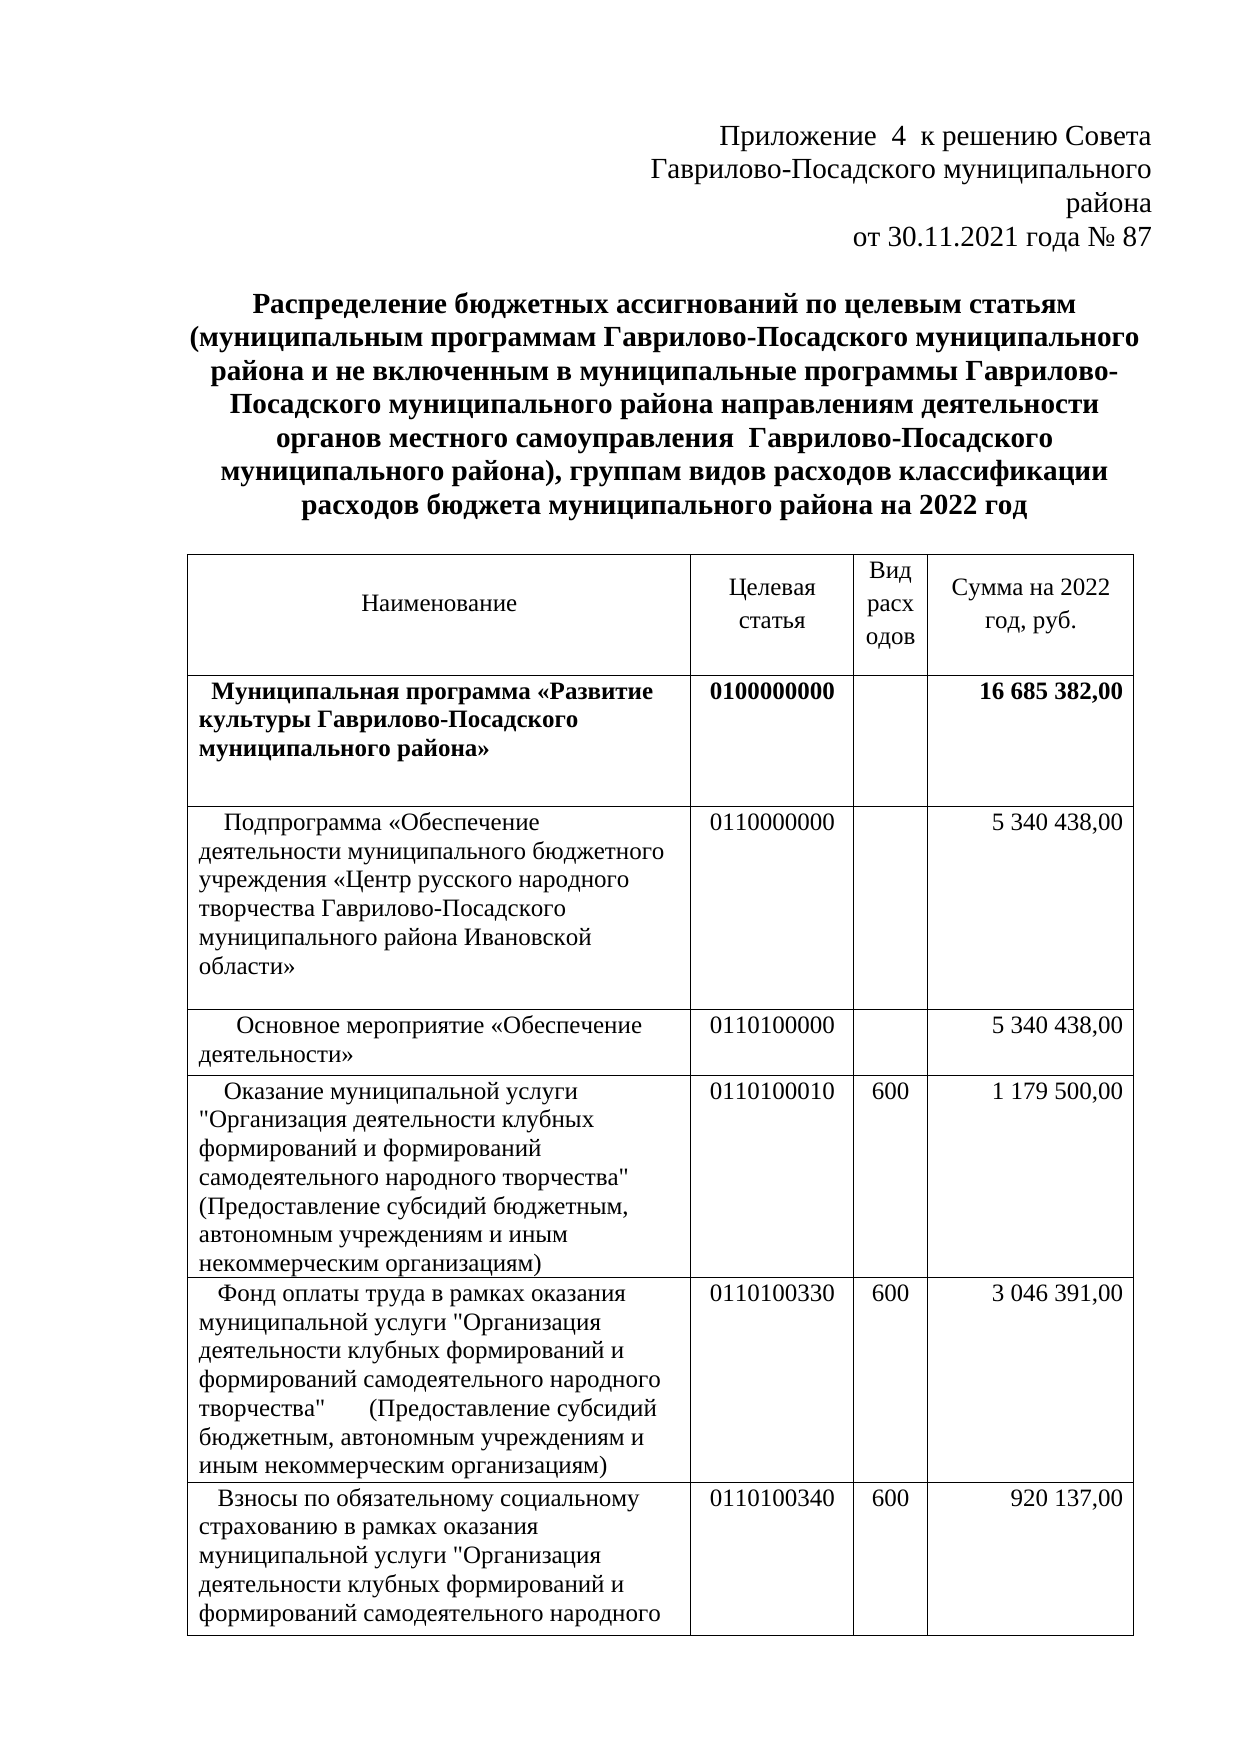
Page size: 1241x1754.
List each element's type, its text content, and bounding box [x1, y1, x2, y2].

table_cell [854, 1010, 927, 1075]
table_cell 600 [854, 1483, 927, 1635]
table_cell [854, 807, 927, 1009]
table_cell 5 340 438,00 [928, 807, 1133, 1009]
table_cell 600 [854, 1076, 927, 1277]
table_cell Оказание муниципальной услуги "Организация деятельности клубных формирований и формирований самодеятельного народного творчества" (Предоставление субсидий бюджетным, автономным учреждениям и иным некоммерческим организациям) [188, 1076, 690, 1277]
table_cell Фонд оплаты труда в рамках оказания муниципальной услуги "Организация деятельности клубных формирований и формирований самодеятельного народного творчества" (Предоставление субсидий бюджетным, автономным учреждениям и иным некоммерческим организациям) [188, 1278, 690, 1482]
table_cell 0110100010 [691, 1076, 853, 1277]
table_header Вид расходов [854, 555, 927, 675]
text (муниципальным программам Гаврилово-Посадского муниципального района и не включенным в муниципальные программы Гаврилово-Посадского муниципального района направлениям деятельности органов местного самоуправления Гаврилово-Посадского муниципального района), группам видов расходов классификации расходов бюджета муниципального района на 2022 год [177, 319, 1152, 521]
table_header Целевая статья [691, 555, 853, 675]
table_cell 0110100000 [691, 1010, 853, 1075]
table_cell 0110100330 [691, 1278, 853, 1482]
table_cell 0110100340 [691, 1483, 853, 1635]
table_header Сумма на 2022 год, руб. [928, 555, 1133, 675]
table_cell 3 046 391,00 [928, 1278, 1133, 1482]
text Распределение бюджетных ассигнований по целевым статьям [177, 286, 1152, 319]
table_cell 600 [854, 1278, 927, 1482]
table_cell Подпрограмма «Обеспечение деятельности муниципального бюджетного учреждения «Центр русского народного творчества Гаврилово-Посадского муниципального района Ивановской области» [188, 807, 690, 1009]
table_cell 5 340 438,00 [928, 1010, 1133, 1075]
text от 30.11.2021 года № 87 [177, 219, 1152, 252]
table_cell 1 179 500,00 [928, 1076, 1133, 1277]
text Приложение 4 к решению Совета Гаврилово-Посадского муниципального района [650, 118, 1152, 219]
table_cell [188, 1483, 690, 1635]
table_cell 0100000000 [691, 676, 853, 806]
table_cell Основное мероприятие «Обеспечение деятельности» [188, 1010, 690, 1075]
table_cell Муниципальная программа «Развитие культуры Гаврилово-Посадского муниципального района» [188, 676, 690, 806]
table_cell 16 685 382,00 [928, 676, 1133, 806]
table_header Наименование [188, 555, 690, 675]
table_cell 920 137,00 [928, 1483, 1133, 1635]
table_cell 0110000000 [691, 807, 853, 1009]
table_cell [854, 676, 927, 806]
